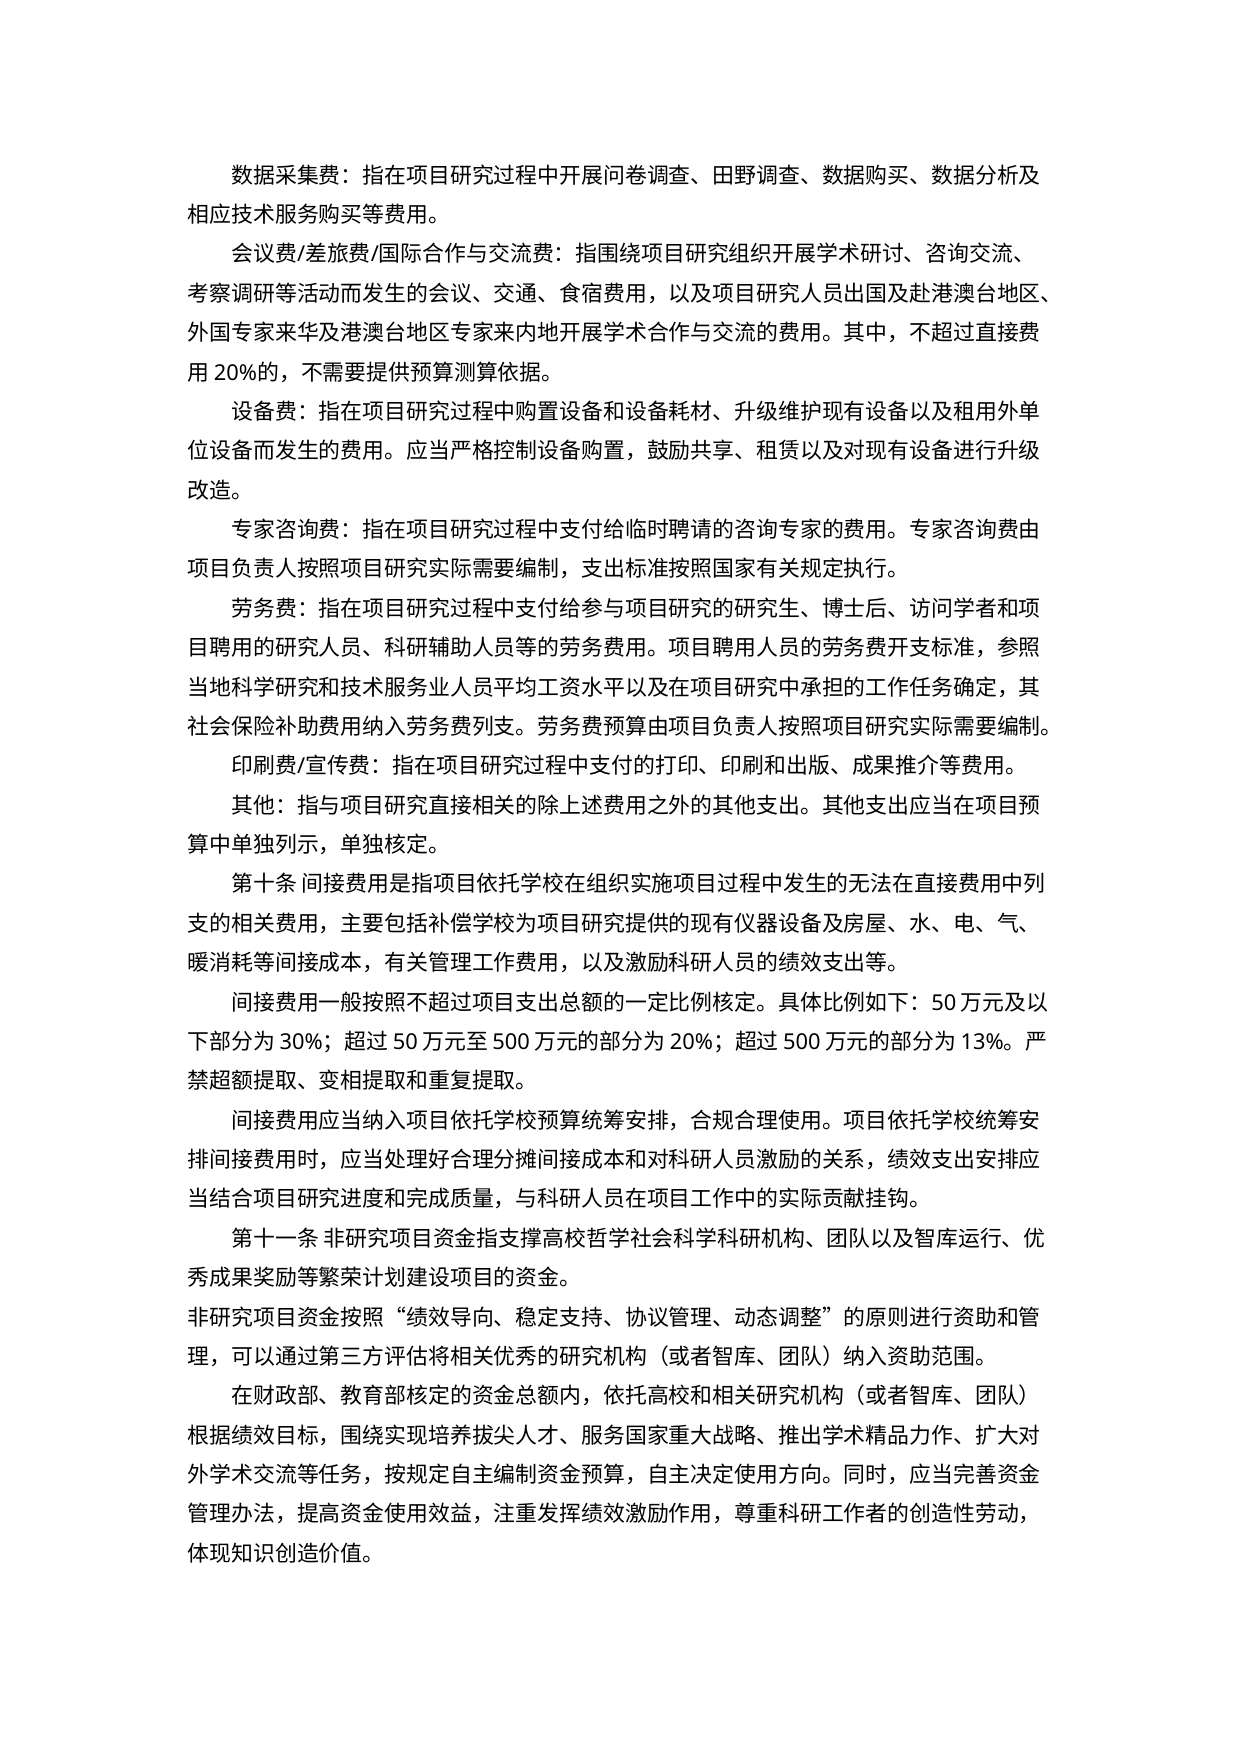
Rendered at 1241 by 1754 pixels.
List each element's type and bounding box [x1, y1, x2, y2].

text [187, 150, 1053, 1567]
